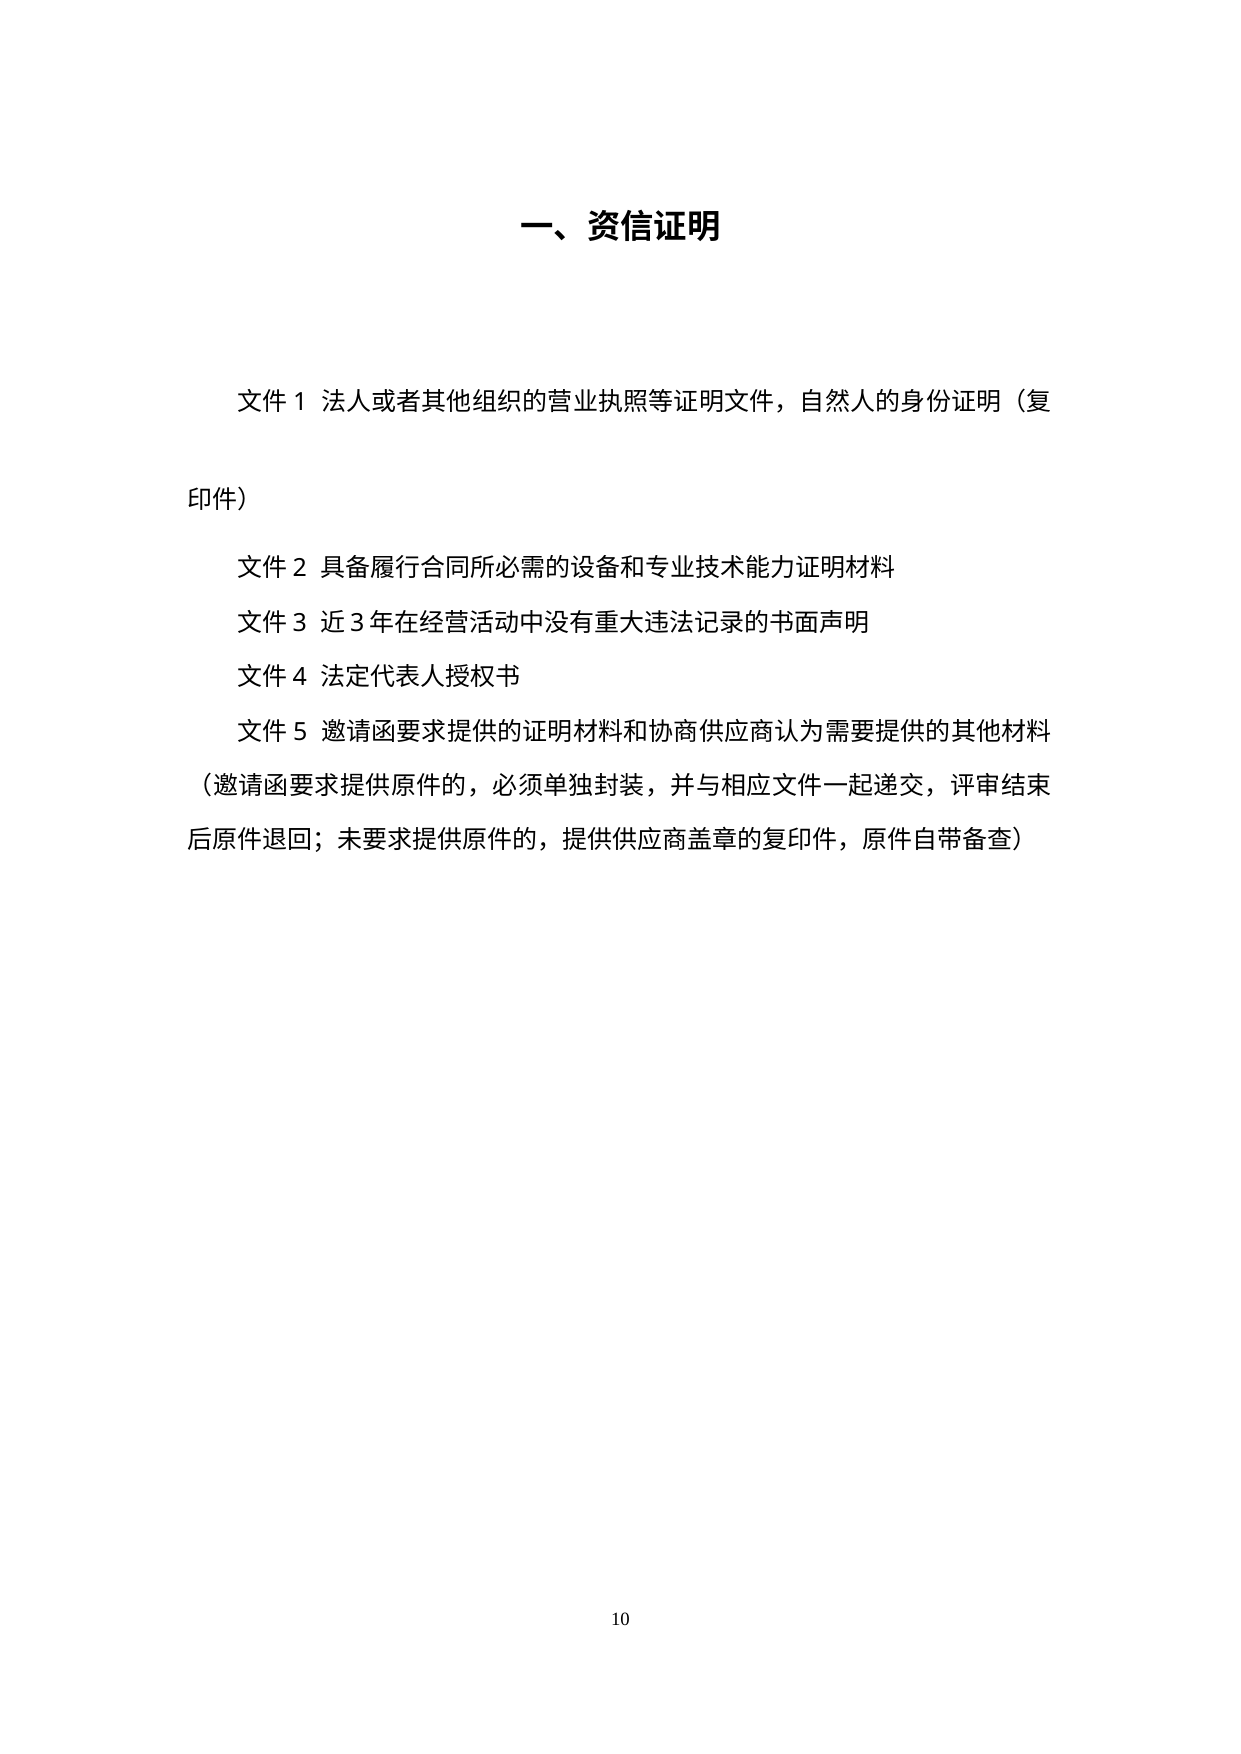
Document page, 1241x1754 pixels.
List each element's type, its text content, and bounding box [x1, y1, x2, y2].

subtitle 一、资信证明 [187, 191, 1053, 256]
text 文件2 具备履行合同所必需的设备和专业技术能力证明材料 [187, 548, 1053, 584]
text 文件4 法定代表人授权书 [187, 657, 1053, 693]
text 文件5 邀请函要求提供的证明材料和协商供应商认为需要提供的其他材料（邀请函要求提供原件的，必须单独封装，并与相应文件一起递交，评审结束后原件退回；未要求提供原件的，提供供应商盖章的复印件，原件自带备查） [187, 711, 1053, 856]
text 文件1 法人或者其他组织的营业执照等证明文件，自然人的身份证明（复印件） [187, 367, 1053, 530]
text 文件3 近3年在经营活动中没有重大违法记录的书面声明 [187, 602, 1053, 638]
